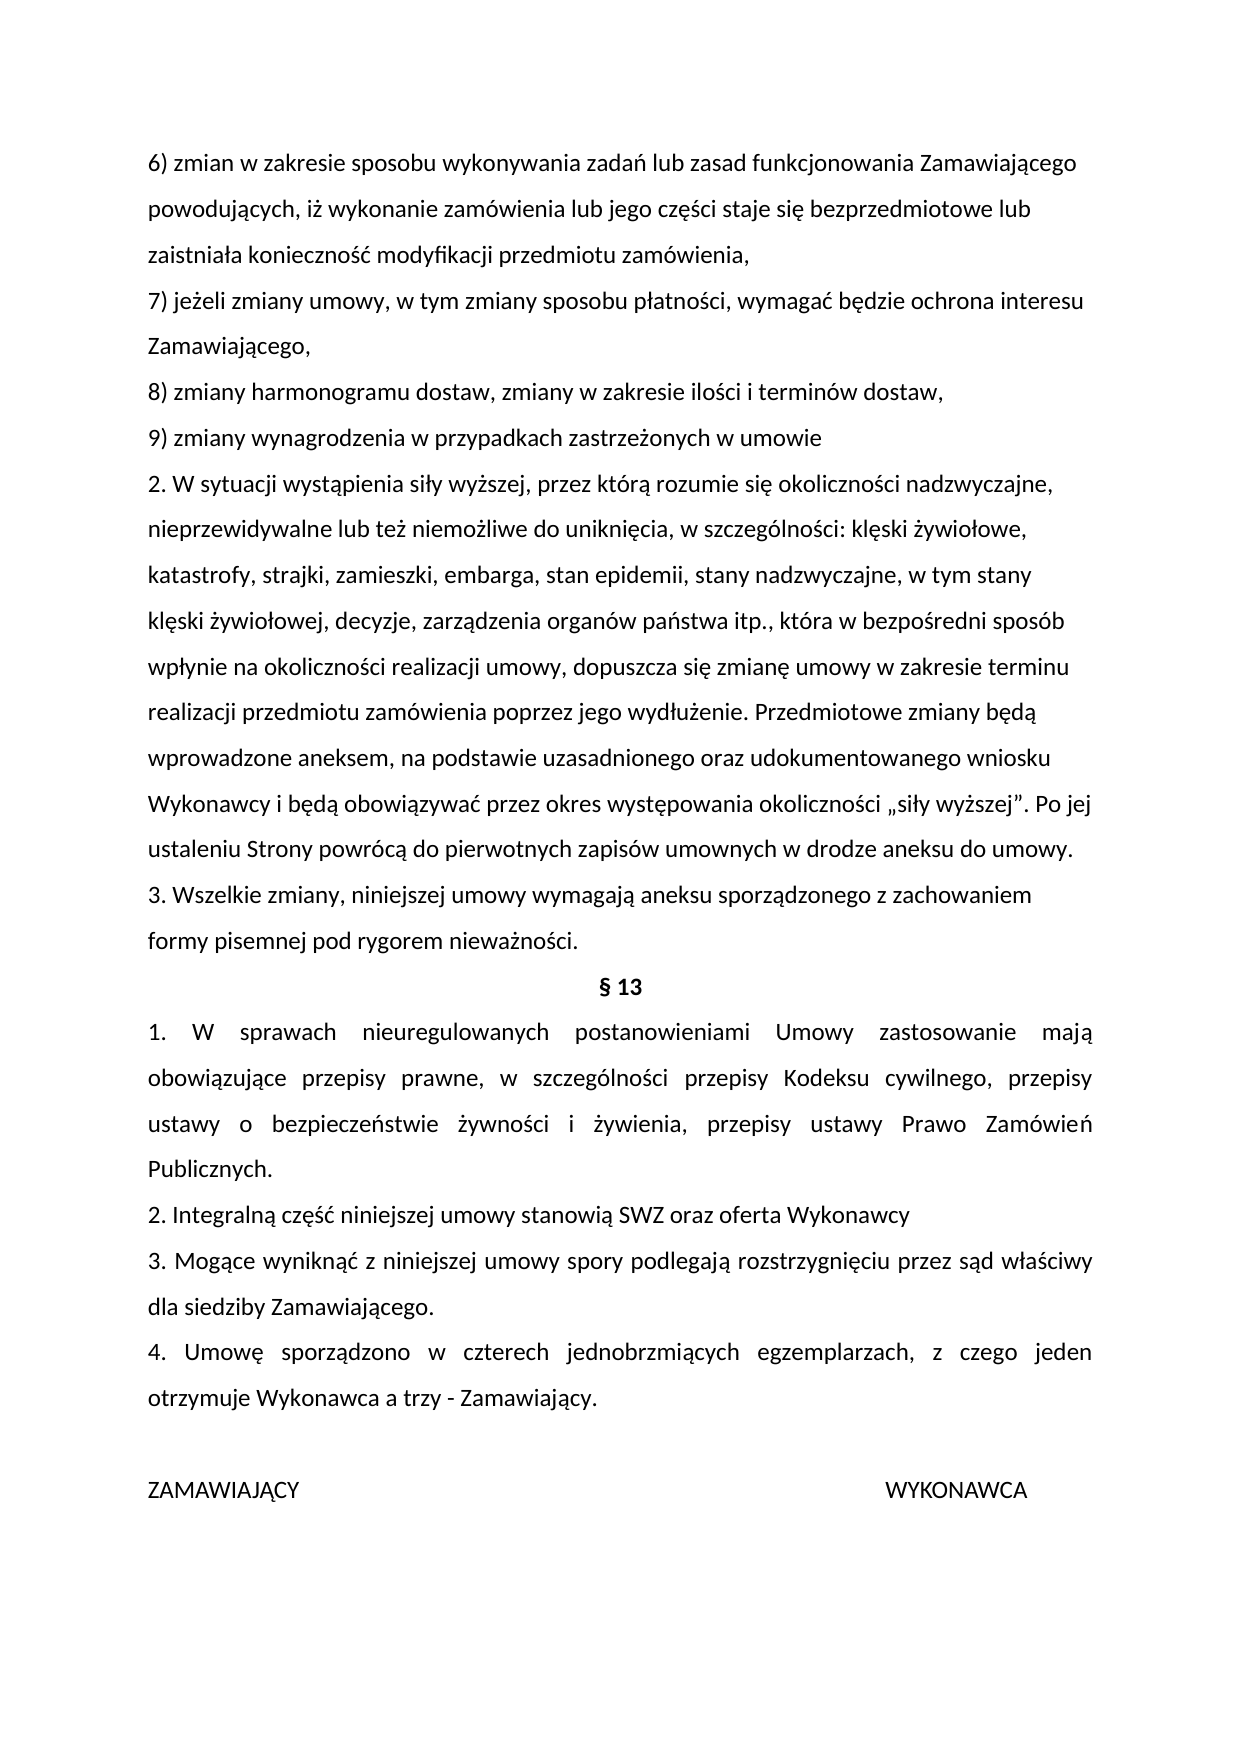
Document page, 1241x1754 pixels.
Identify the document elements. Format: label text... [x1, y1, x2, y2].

text 7) jeżeli zmiany umowy, w tym zmiany sposobu płatności, wymagać będzie ochrona interesu Zamawiającego, [148, 285, 1093, 361]
text 1. W sprawach nieuregulowanych postanowieniami Umowy zastosowanie mają obowiązujące przepisy prawne, w szczególności przepisy Kodeksu cywilnego, przepisy ustawy o bezpieczeństwie żywności i żywienia, przepisy ustawy Prawo Zamówień Publicznych. [148, 1016, 1093, 1184]
text 2. Integralną część niniejszej umowy stanowią SWZ oraz oferta Wykonawcy [148, 1199, 1093, 1230]
text § 13 [148, 971, 1093, 1001]
text 4. Umowę sporządzono w czterech jednobrzmiących egzemplarzach, z czego jeden otrzymuje Wykonawca a trzy - Zamawiający. [148, 1337, 1093, 1413]
text 3. Mogące wyniknąć z niniejszej umowy spory podlegają rozstrzygnięciu przez sąd właściwy dla siedziby Zamawiającego. [148, 1245, 1093, 1321]
text ZAMAWIAJĄCY WYKONAWCA [148, 1474, 1093, 1504]
text 3. Wszelkie zmiany, niniejszej umowy wymagają aneksu sporządzonego z zachowaniem formy pisemnej pod rygorem nieważności. [148, 879, 1093, 956]
text 6) zmian w zakresie sposobu wykonywania zadań lub zasad funkcjonowania Zamawiającego powodujących, iż wykonanie zamówienia lub jego części staje się bezprzedmiotowe lub zaistniała konieczność modyfikacji przedmiotu zamówienia, [148, 148, 1093, 269]
text 2. W sytuacji wystąpienia siły wyższej, przez którą rozumie się okoliczności nadzwyczajne, nieprzewidywalne lub też niemożliwe do uniknięcia, w szczególności: klęski żywiołowe, katastrofy, strajki, zamieszki, embarga, stan epidemii, stany nadzwyczajne, w tym stany klęski żywiołowej, decyzje, zarządzenia organów państwa itp., która w bezpośredni sposób wpłynie na okoliczności realizacji umowy, dopuszcza się zmianę umowy w zakresie terminu realizacji przedmiotu zamówienia poprzez jego wydłużenie. Przedmiotowe zmiany będą wprowadzone aneksem, na podstawie uzasadnionego oraz udokumentowanego wniosku Wykonawcy i będą obowiązywać przez okres występowania okoliczności „siły wyższej”. Po jej ustaleniu Strony powrócą do pierwotnych zapisów umownych w drodze aneksu do umowy. [148, 468, 1093, 864]
text 9) zmiany wynagrodzenia w przypadkach zastrzeżonych w umowie [148, 422, 1093, 452]
text 8) zmiany harmonogramu dostaw, zmiany w zakresie ilości i terminów dostaw, [148, 376, 1093, 407]
